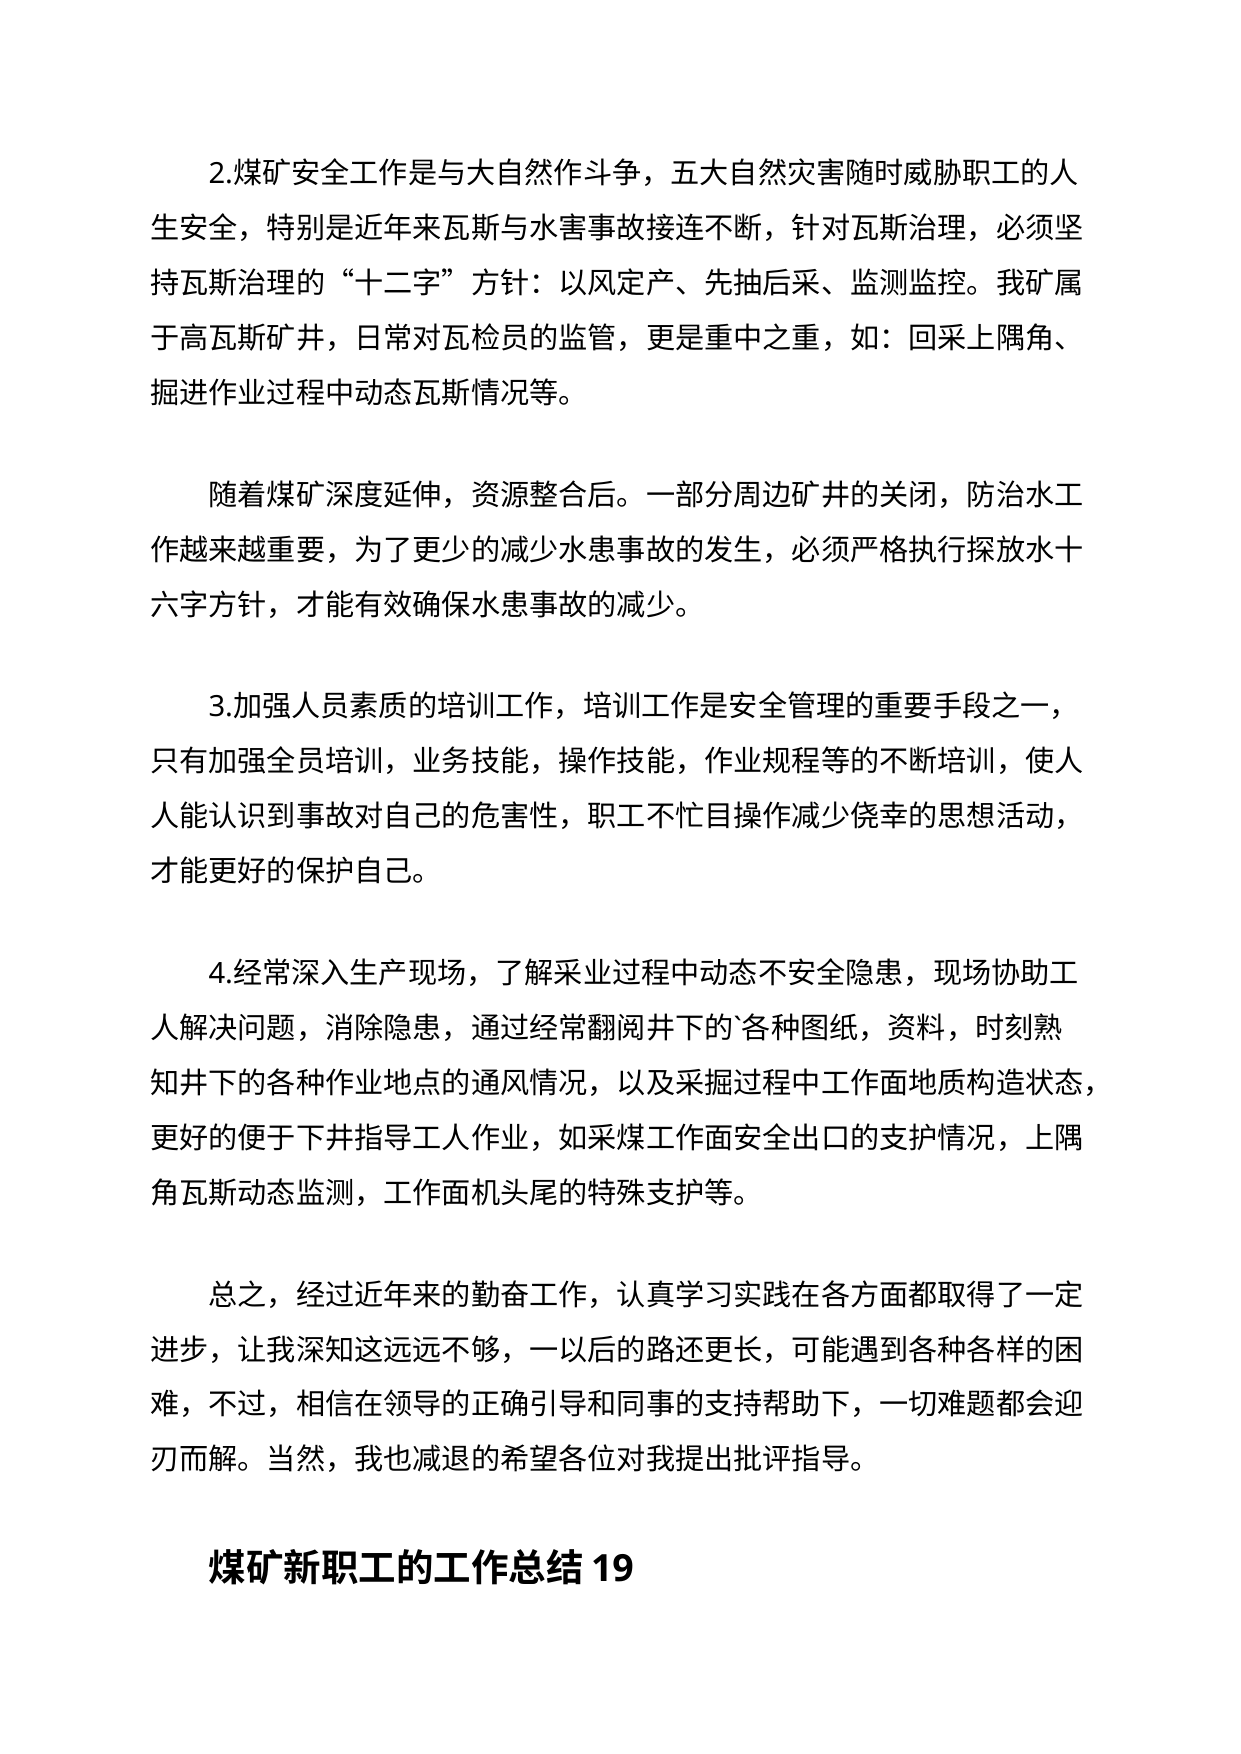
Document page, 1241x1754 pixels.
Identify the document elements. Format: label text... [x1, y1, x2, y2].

text 煤矿新职工的工作总结19 [150, 1538, 1090, 1592]
text 总之，经过近年来的勤奋工作，认真学习实践在各方面都取得了一定进步，让我深知这远远不够，一以后的路还更长，可能遇到各种各样的困难，不过，相信在领导的正确引导和同事的支持帮助下，一切难题都会迎刃而解。当然，我也减退的希望各位对我提出批评指导。 [150, 1271, 1090, 1478]
text 3.加强人员素质的培训工作，培训工作是安全管理的重要手段之一，只有加强全员培训，业务技能，操作技能，作业规程等的不断培训，使人人能认识到事故对自己的危害性，职工不忙目操作减少侥幸的思想活动，才能更好的保护自己。 [150, 683, 1090, 890]
text 2.煤矿安全工作是与大自然作斗争，五大自然灾害随时威胁职工的人生安全，特别是近年来瓦斯与水害事故接连不断，针对瓦斯治理，必须坚持瓦斯治理的“十二字”方针：以风定产、先抽后采、监测监控。我矿属于高瓦斯矿井，日常对瓦检员的监管，更是重中之重，如：回采上隅角、掘进作业过程中动态瓦斯情况等。 [150, 150, 1090, 412]
text 4.经常深入生产现场，了解采业过程中动态不安全隐患，现场协助工人解决问题，消除隐患，通过经常翻阅井下的`各种图纸，资料，时刻熟知井下的各种作业地点的通风情况，以及采掘过程中工作面地质构造状态，更好的便于下井指导工人作业，如采煤工作面安全出口的支护情况，上隅角瓦斯动态监测，工作面机头尾的特殊支护等。 [150, 949, 1090, 1212]
text 随着煤矿深度延伸，资源整合后。一部分周边矿井的关闭，防治水工作越来越重要，为了更少的减少水患事故的发生，必须严格执行探放水十六字方针，才能有效确保水患事故的减少。 [150, 471, 1090, 623]
